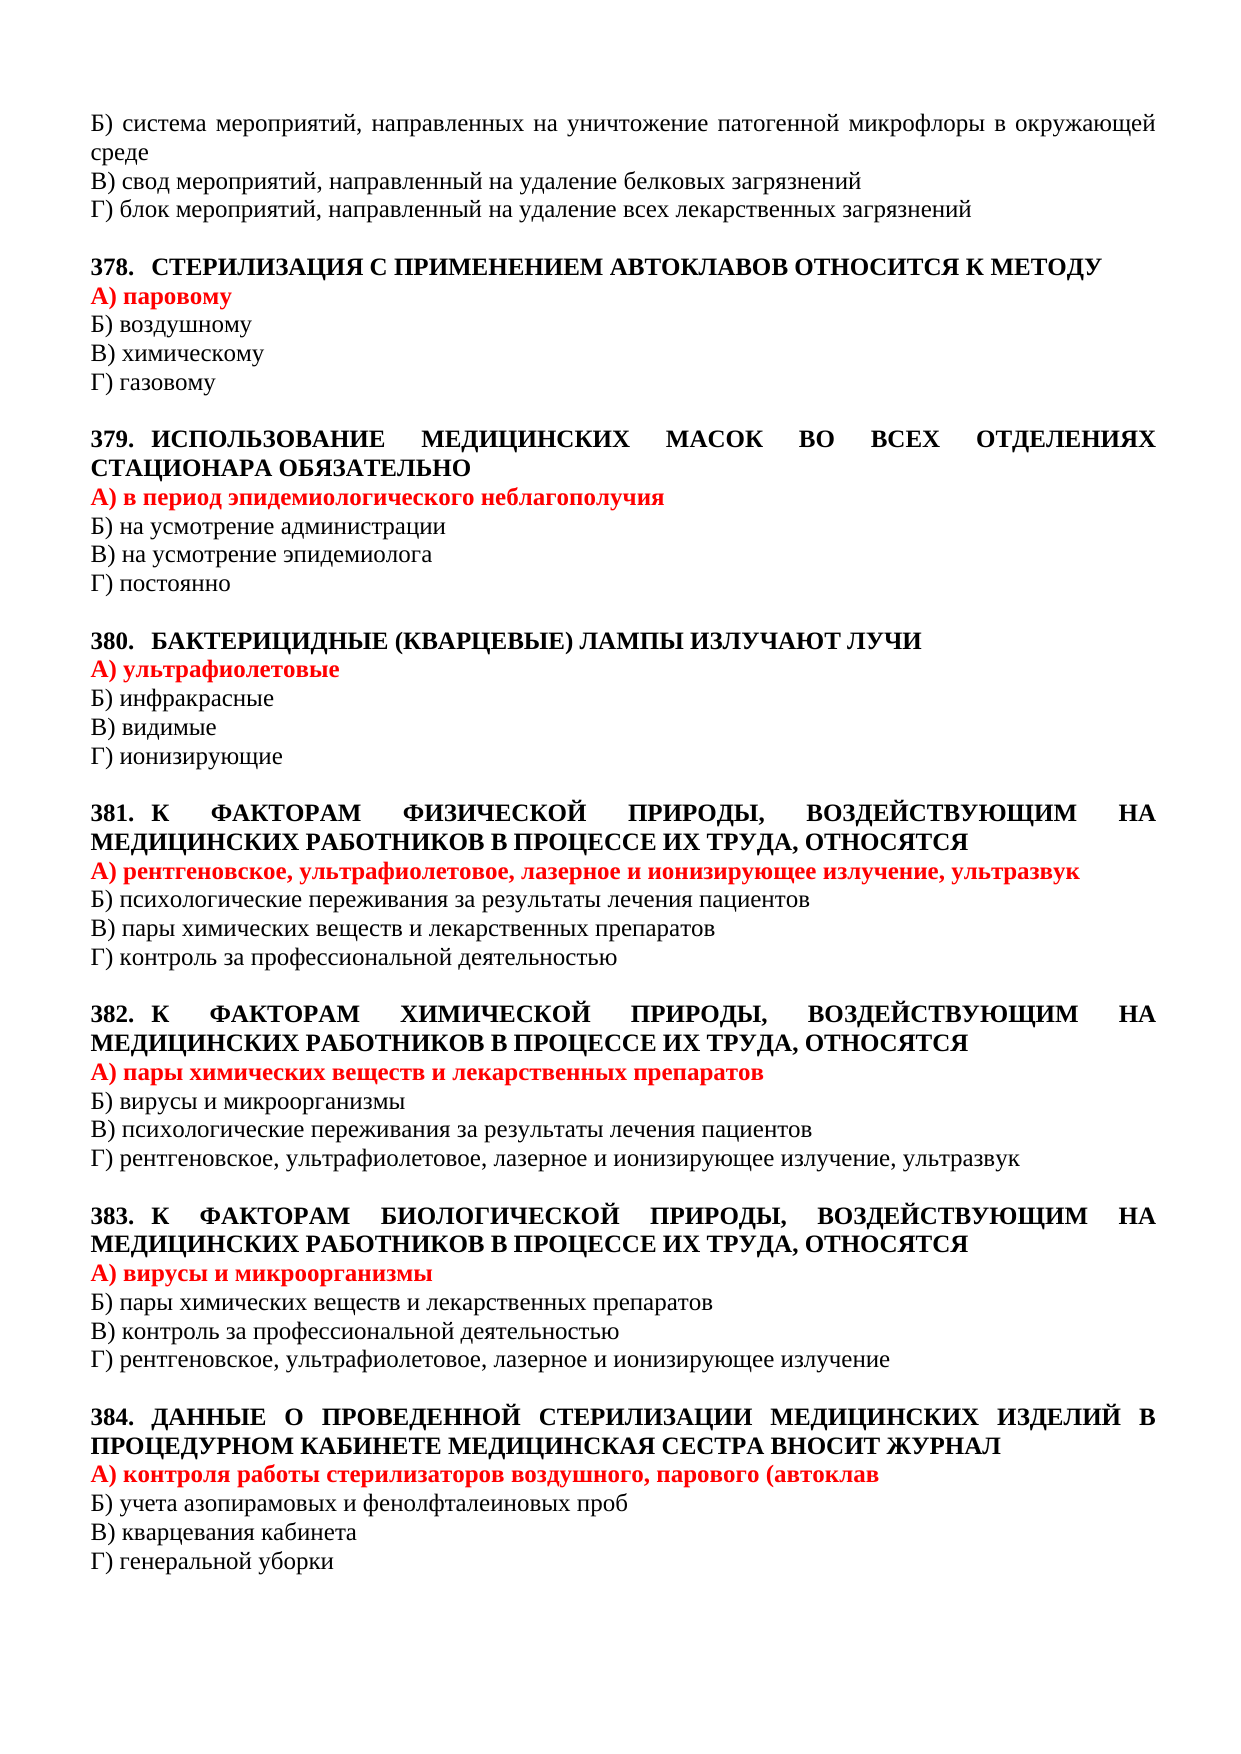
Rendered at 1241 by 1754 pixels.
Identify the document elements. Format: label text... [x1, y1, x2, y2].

text В) свод мероприятий, направленный на удаление белковых загрязнений [90, 166, 1157, 194]
subtitle К ФАКТОРАМ БИОЛОГИЧЕСКОЙ ПРИРОДЫ, ВОЗДЕЙСТВУЮЩИМ НА МЕДИЦИНСКИХ РАБОТНИКОВ В ПРОЦЕССЕ ИХ ТРУДА, ОТНОСЯТСЯ [90, 1201, 1157, 1258]
subtitle БАКТЕРИЦИДНЫЕ (КВАРЦЕВЫЕ) ЛАМПЫ ИЗЛУЧАЮТ ЛУЧИ [90, 626, 1157, 654]
text Б) система мероприятий, направленных на уничтожение патогенной микрофлоры в окружающей среде [90, 108, 1157, 166]
text Г) блок мероприятий, направленный на удаление всех лекарственных загрязнений [90, 194, 1157, 223]
text Г) контроль за профессиональной деятельностью [90, 942, 1157, 971]
text Б) психологические переживания за результаты лечения пациентов [90, 884, 1157, 913]
subtitle ИСПОЛЬЗОВАНИЕ МЕДИЦИНСКИХ МАСОК ВО ВСЕХ ОТДЕЛЕНИЯХ СТАЦИОНАРА ОБЯЗАТЕЛЬНО [90, 424, 1157, 482]
text Г) рентгеновское, ультрафиолетовое, лазерное и ионизирующее излучение, ультразвук [90, 1143, 1157, 1172]
text В) на усмотрение эпидемиолога [90, 539, 1157, 568]
text Б) учета азопирамовых и фенолфталеиновых проб [90, 1488, 1157, 1517]
text А) в период эпидемиологического неблагополучия [90, 482, 1157, 511]
text В) психологические переживания за результаты лечения пациентов [90, 1114, 1157, 1143]
text Б) на усмотрение администрации [90, 511, 1157, 539]
text А) рентгеновское, ультрафиолетовое, лазерное и ионизирующее излучение, ультразвук [90, 856, 1157, 884]
text А) вирусы и микроорганизмы [90, 1258, 1157, 1287]
text Г) генеральной уборки [90, 1546, 1157, 1574]
text Б) инфракрасные [90, 683, 1157, 712]
text Г) ионизирующие [90, 741, 1157, 769]
subtitle ДАННЫЕ О ПРОВЕДЕННОЙ СТЕРИЛИЗАЦИИ МЕДИЦИНСКИХ ИЗДЕЛИЙ В ПРОЦЕДУРНОМ КАБИНЕТЕ МЕДИЦИНСКАЯ СЕСТРА ВНОСИТ ЖУРНАЛ [90, 1402, 1157, 1459]
text Г) газовому [90, 367, 1157, 396]
text Г) постоянно [90, 568, 1157, 597]
text Б) вирусы и микроорганизмы [90, 1086, 1157, 1114]
subtitle СТЕРИЛИЗАЦИЯ С ПРИМЕНЕНИЕМ АВТОКЛАВОВ ОТНОСИТСЯ К МЕТОДУ [90, 252, 1157, 281]
text В) кварцевания кабинета [90, 1517, 1157, 1546]
subtitle К ФАКТОРАМ ФИЗИЧЕСКОЙ ПРИРОДЫ, ВОЗДЕЙСТВУЮЩИМ НА МЕДИЦИНСКИХ РАБОТНИКОВ В ПРОЦЕССЕ ИХ ТРУДА, ОТНОСЯТСЯ [90, 798, 1157, 856]
text А) контроля работы стерилизаторов воздушного, парового (автоклав [90, 1459, 1157, 1488]
text А) паровому [90, 281, 1157, 309]
text А) пары химических веществ и лекарственных препаратов [90, 1057, 1157, 1086]
text В) химическому [90, 338, 1157, 367]
text Б) воздушному [90, 309, 1157, 338]
text В) видимые [90, 712, 1157, 741]
text Б) пары химических веществ и лекарственных препаратов [90, 1287, 1157, 1316]
subtitle К ФАКТОРАМ ХИМИЧЕСКОЙ ПРИРОДЫ, ВОЗДЕЙСТВУЮЩИМ НА МЕДИЦИНСКИХ РАБОТНИКОВ В ПРОЦЕССЕ ИХ ТРУДА, ОТНОСЯТСЯ [90, 999, 1157, 1057]
text В) контроль за профессиональной деятельностью [90, 1316, 1157, 1344]
text В) пары химических веществ и лекарственных препаратов [90, 913, 1157, 942]
text Г) рентгеновское, ультрафиолетовое, лазерное и ионизирующее излучение [90, 1344, 1157, 1373]
text А) ультрафиолетовые [90, 654, 1157, 683]
